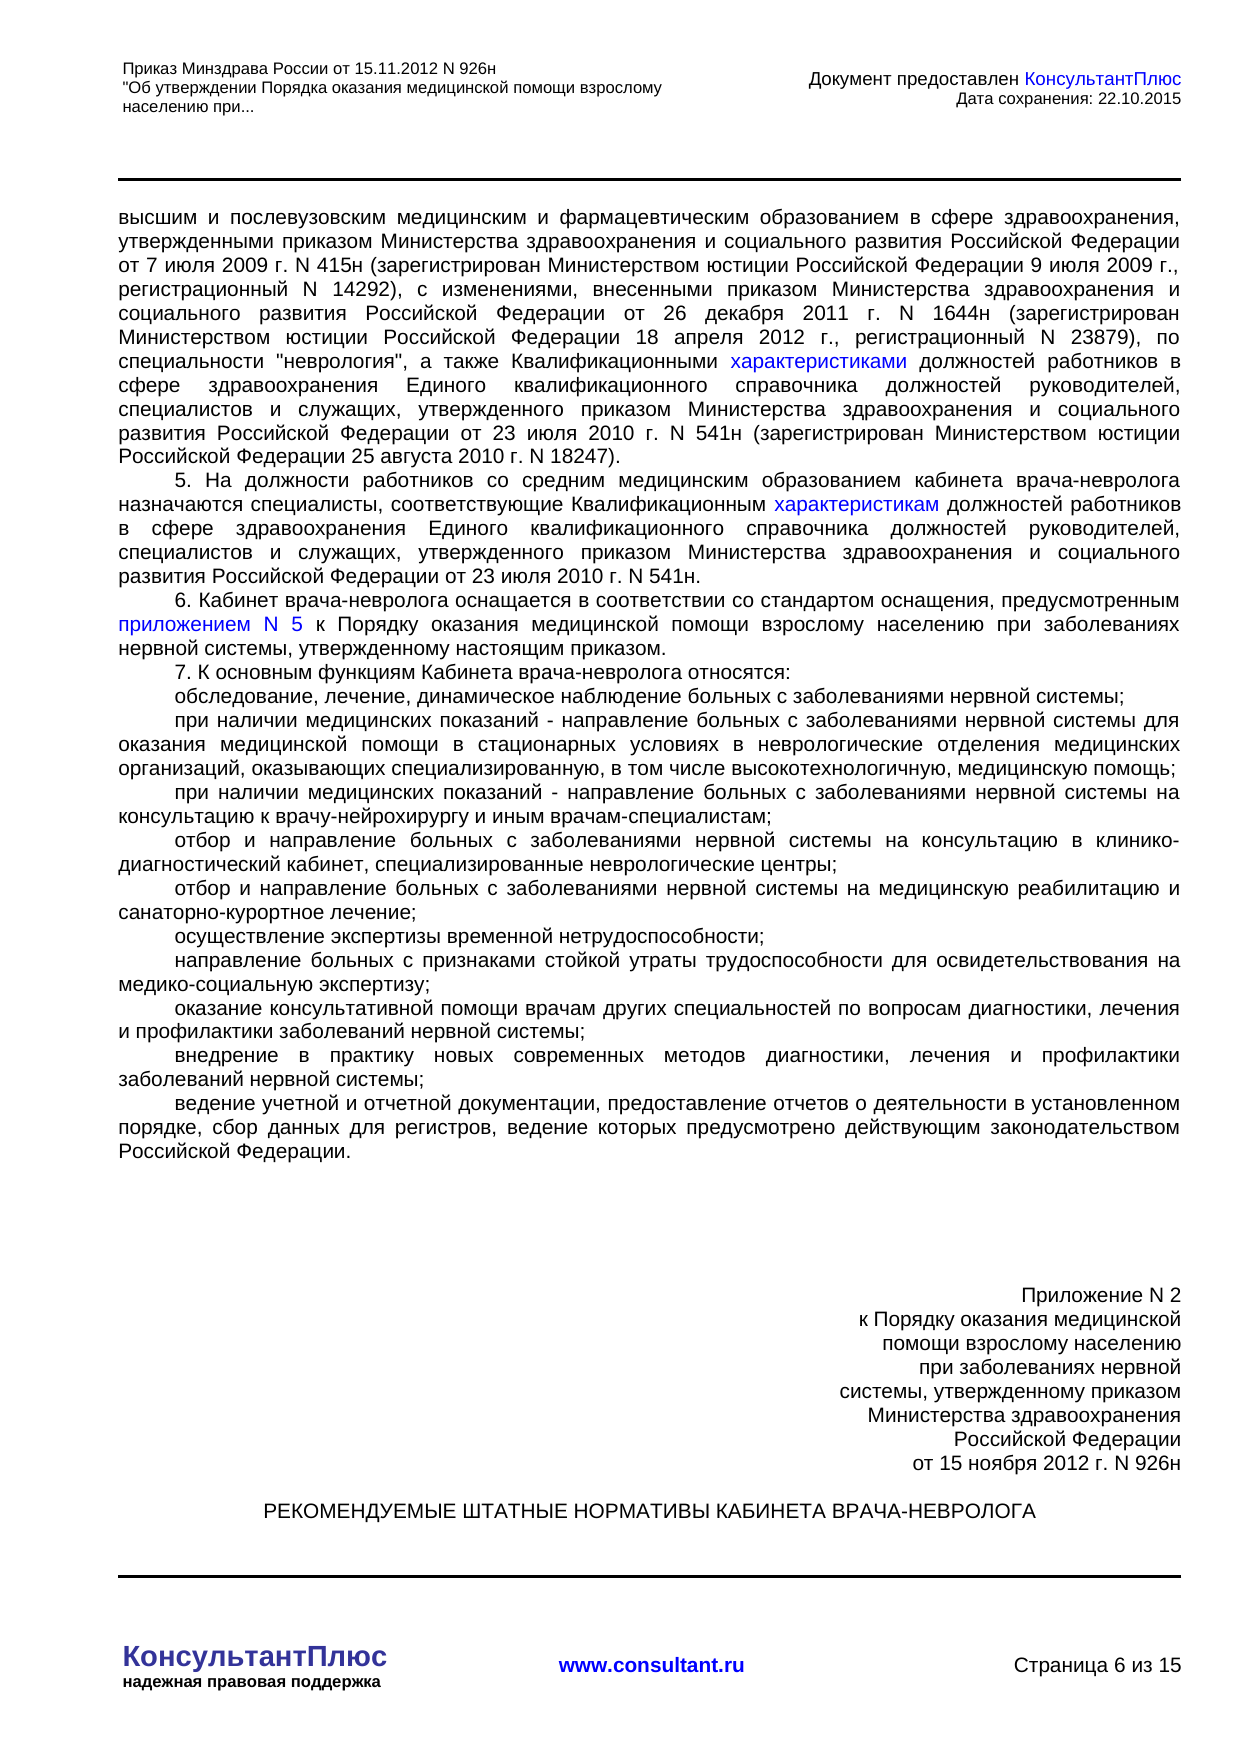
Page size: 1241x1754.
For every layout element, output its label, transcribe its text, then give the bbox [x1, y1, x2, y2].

text системы, утвержденному приказом [118, 1379, 1181, 1403]
text отбор и направление больных с заболеваниями нервной системы на медицинскую реабилитацию и санаторно-курортное лечение; [118, 876, 1181, 923]
text к Порядку оказания медицинской [118, 1307, 1181, 1331]
text Российской Федерации [118, 1427, 1181, 1451]
text внедрение в практику новых современных методов диагностики, лечения и профилактики заболеваний нервной системы; [118, 1043, 1181, 1091]
text при заболеваниях нервной [118, 1355, 1181, 1379]
text оказание консультативной помощи врачам других специальностей по вопросам диагностики, лечения и профилактики заболеваний нервной системы; [118, 995, 1181, 1043]
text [118, 205, 1181, 468]
text при наличии медицинских показаний - направление больных с заболеваниями нервной системы для оказания медицинской помощи в стационарных условиях в неврологические отделения медицинских организаций, оказывающих специализированную, в том числе высокотехнологичную, медицинскую помощь; [118, 708, 1181, 780]
text Министерства здравоохранения [118, 1403, 1181, 1427]
text 6. Кабинет врача-невролога оснащается в соответствии со стандартом оснащения, предусмотренным приложением N 5 к Порядку оказания медицинской помощи взрослому населению при заболеваниях нервной системы, утвержденному настоящим приказом. [118, 588, 1181, 660]
text осуществление экспертизы временной нетрудоспособности; [118, 923, 1181, 947]
text Приложение N 2 [118, 1283, 1181, 1307]
text РЕКОМЕНДУЕМЫЕ ШТАТНЫЕ НОРМАТИВЫ КАБИНЕТА ВРАЧА-НЕВРОЛОГА [118, 1498, 1181, 1522]
text 5. На должности работников со средним медицинским образованием кабинета врача-невролога назначаются специалисты, соответствующие Квалификационным характеристикам должностей работников в сфере здравоохранения Единого квалификационного справочника должностей руководителей, специалистов и служащих, утвержденного приказом Министерства здравоохранения и социального развития Российской Федерации от 23 июля 2010 г. N 541н. [118, 468, 1181, 588]
text 7. К основным функциям Кабинета врача-невролога относятся: [118, 660, 1181, 684]
text обследование, лечение, динамическое наблюдение больных с заболеваниями нервной системы; [118, 684, 1181, 708]
text отбор и направление больных с заболеваниями нервной системы на консультацию в клинико-диагностический кабинет, специализированные неврологические центры; [118, 828, 1181, 876]
text от 15 ноября 2012 г. N 926н [118, 1451, 1181, 1474]
text ведение учетной и отчетной документации, предоставление отчетов о деятельности в установленном порядке, сбор данных для регистров, ведение которых предусмотрено действующим законодательством Российской Федерации. [118, 1091, 1181, 1163]
text направление больных с признаками стойкой утраты трудоспособности для освидетельствования на медико-социальную экспертизу; [118, 947, 1181, 995]
text помощи взрослому населению [118, 1331, 1181, 1355]
text при наличии медицинских показаний - направление больных с заболеваниями нервной системы на консультацию к врачу-нейрохирургу и иным врачам-специалистам; [118, 780, 1181, 828]
